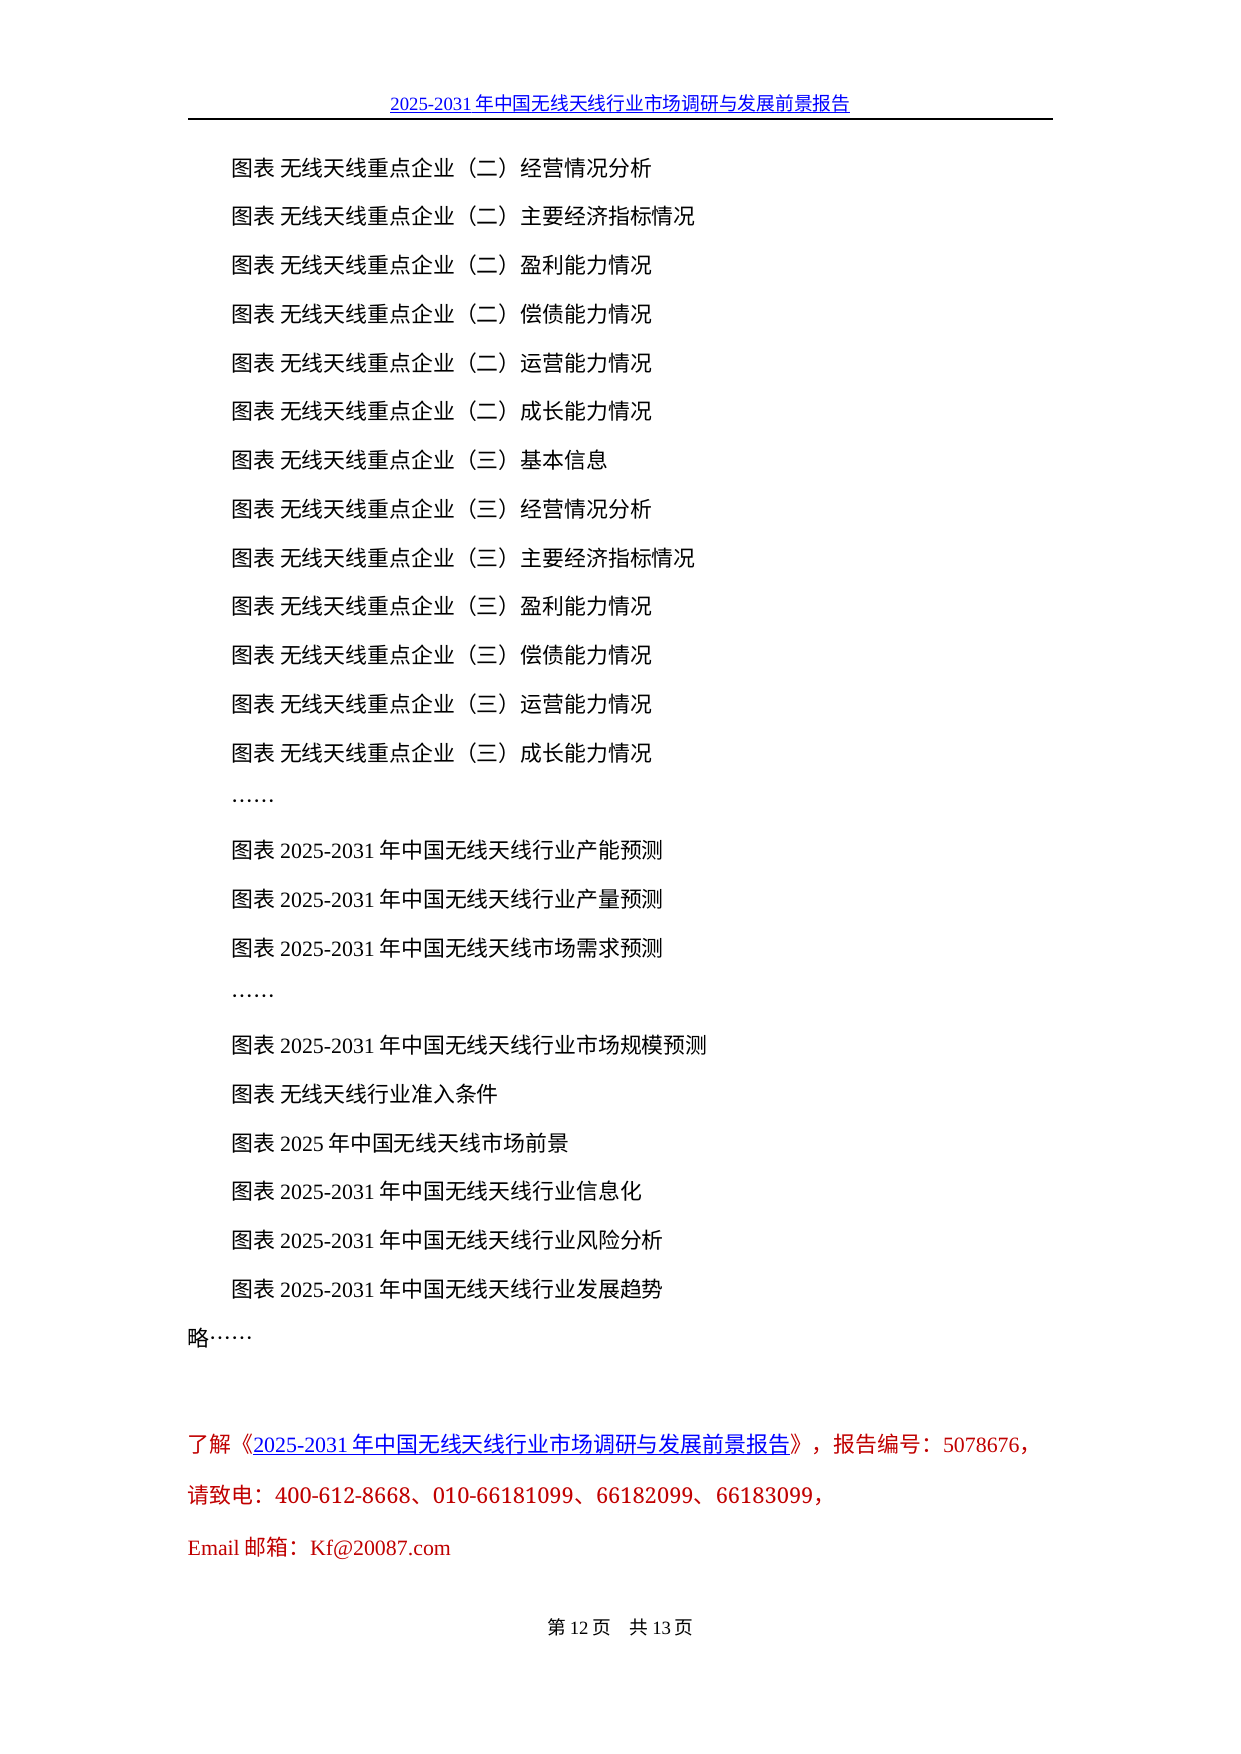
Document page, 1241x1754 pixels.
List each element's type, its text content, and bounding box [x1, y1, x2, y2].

text 了解《2025-2031年中国无线天线行业市场调研与发展前景报告》，报告编号：5078676， [187, 1427, 1053, 1459]
text Email邮箱：Kf@20087.com [187, 1530, 1053, 1562]
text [187, 150, 1053, 1353]
text 请致电：400-612-8668、010-66181099、66182099、66183099， [187, 1478, 1053, 1511]
